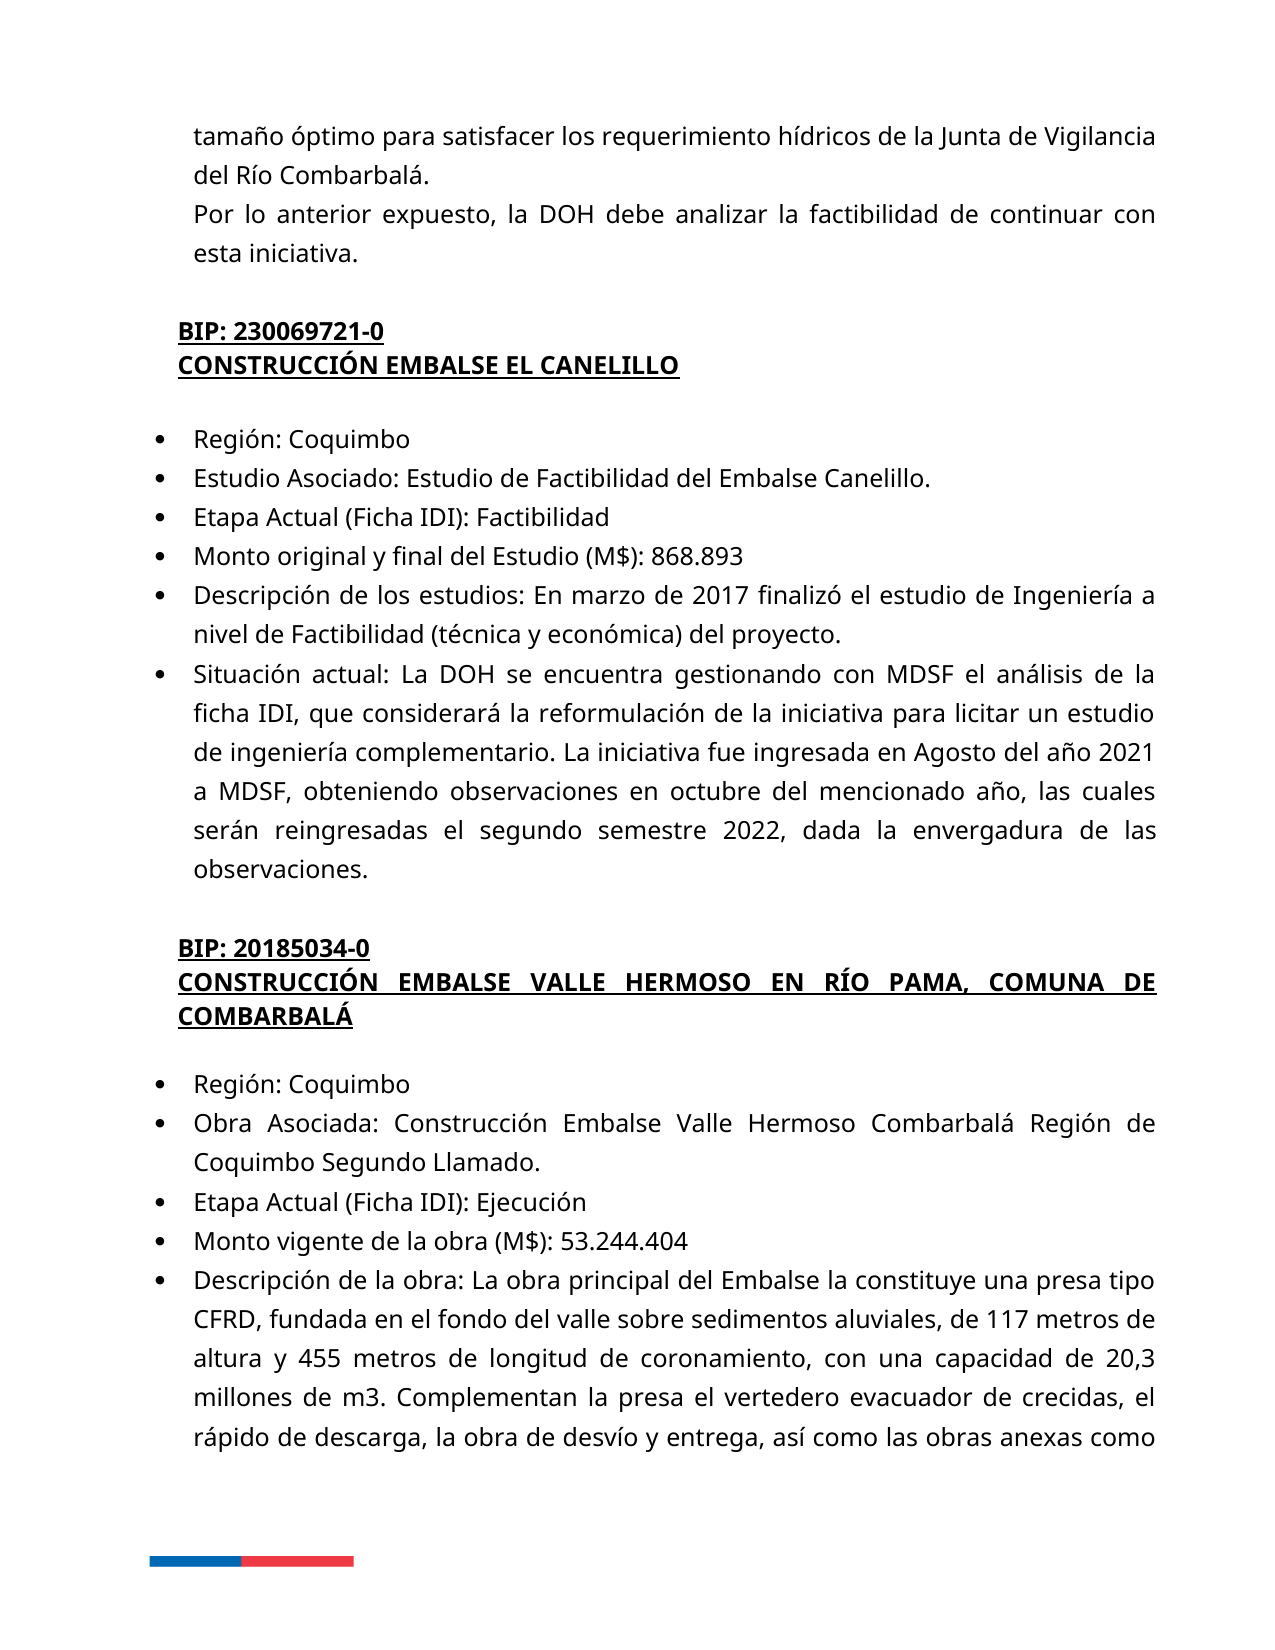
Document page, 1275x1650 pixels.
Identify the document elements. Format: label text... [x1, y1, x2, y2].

list Región: Coquimbo [156, 1067, 1157, 1101]
list Situación actual: La DOH se encuentra gestionando con MDSF el análisis de la ficha IDI, que considerará la reformulación de la iniciativa para licitar un estudio de ingeniería complementario. La iniciativa fue ingresada en Agosto del año 2021 a MDSF, obteniendo observaciones en octubre del mencionado año, las cuales serán reingresadas el segundo semestre 2022, dada la envergadura de las observaciones. [156, 656, 1157, 886]
list Etapa Actual (Ficha IDI): Ejecución [156, 1184, 1157, 1218]
list Monto original y final del Estudio (M$): 868.893 [156, 539, 1157, 573]
text BIP: 230069721-0 [118, 314, 1157, 348]
list Monto vigente de la obra (M$): 53.244.404 [156, 1223, 1157, 1257]
list Región: Coquimbo [156, 421, 1157, 455]
list Descripción de los estudios: En marzo de 2017 finalizó el estudio de Ingeniería a nivel de Factibilidad (técnica y económica) del proyecto. [156, 578, 1157, 651]
list Obra Asociada: Construcción Embalse Valle Hermoso Combarbalá Región de Coquimbo Segundo Llamado. [156, 1106, 1157, 1179]
list Por lo anterior expuesto, la DOH debe analizar la factibilidad de continuar con esta iniciativa. [193, 196, 1157, 270]
text CONSTRUCCIÓN EMBALSE VALLE HERMOSO EN RÍO PAMA, COMUNA DE COMBARBALÁ [177, 994, 1157, 1033]
text BIP: 20185034-0 [118, 930, 1157, 964]
text CONSTRUCCIÓN EMBALSE VALLE HERMOSO EN RÍO PAMA, COMUNA DE COMBARBALÁ [177, 964, 1157, 993]
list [156, 118, 1157, 191]
text CONSTRUCCIÓN EMBALSE EL CANELILLO [118, 348, 1157, 382]
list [156, 1262, 1157, 1453]
list Etapa Actual (Ficha IDI): Factibilidad [156, 499, 1157, 534]
list Estudio Asociado: Estudio de Factibilidad del Embalse Canelillo. [156, 460, 1157, 494]
picture [149, 1556, 354, 1567]
